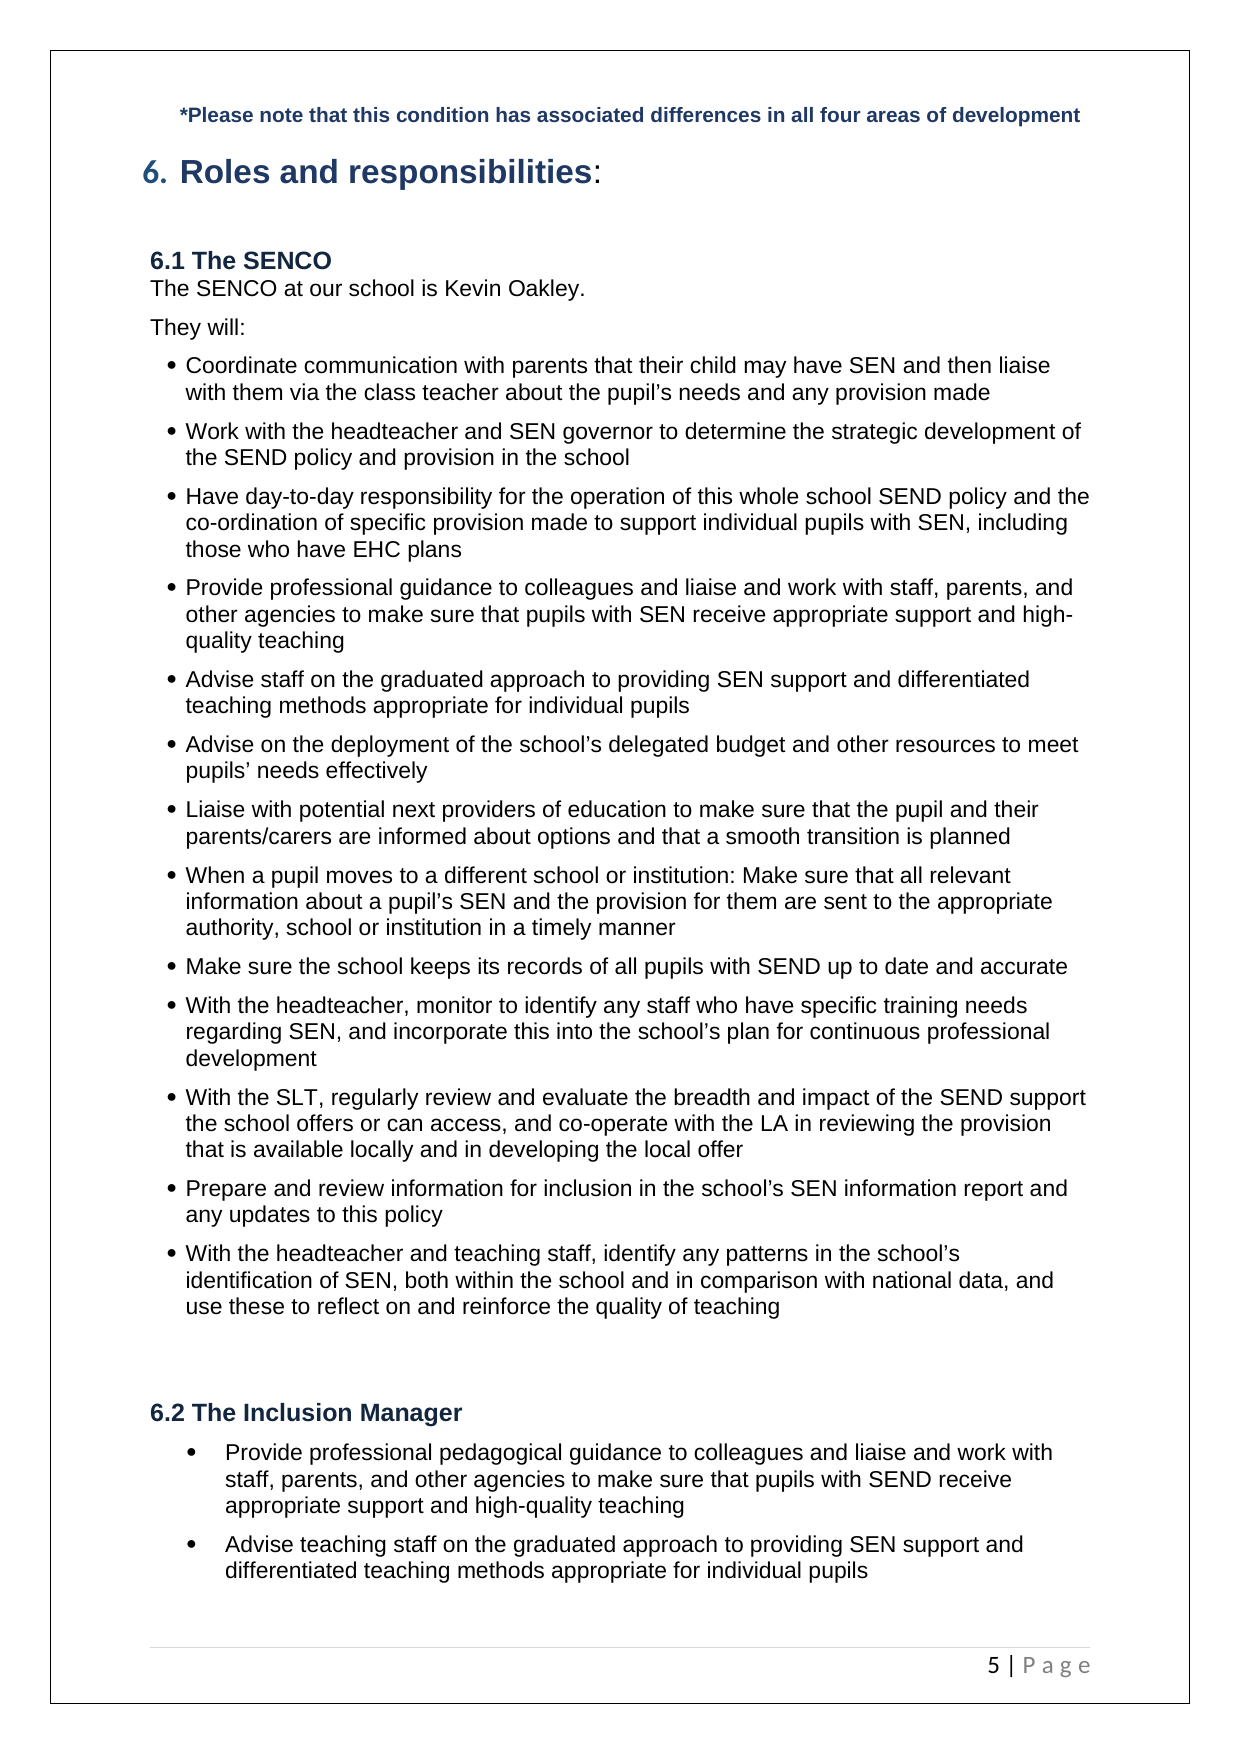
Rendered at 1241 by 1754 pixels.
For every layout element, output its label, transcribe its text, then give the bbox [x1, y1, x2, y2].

text 6.2 The Inclusion Manager [150, 1398, 1090, 1427]
text Provide professional guidance to colleagues and liaise and work with staff, parents, and other agencies to make sure that pupils with SEN receive appropriate support and high-quality teaching [168, 574, 1090, 653]
text With the headteacher, monitor to identify any staff who have specific training needs regarding SEN, and incorporate this into the school’s plan for continuous professional development [168, 992, 1090, 1071]
text With the SLT, regularly review and evaluate the breadth and impact of the SEND support the school offers or can access, and co-operate with the LA in reviewing the provision that is available locally and in developing the local offer [168, 1083, 1090, 1163]
text The SENCO at our school is Kevin Oakley. [150, 275, 1090, 301]
text Work with the headteacher and SEN governor to determine the strategic development of the SEND policy and provision in the school [168, 418, 1090, 470]
subtitle *Please note that this condition has associated differences in all four areas of development [179, 102, 1090, 126]
text They will: [150, 313, 1090, 340]
text Have day-to-day responsibility for the operation of this whole school SEND policy and the co-ordination of specific provision made to support individual pupils with SEN, including those who have EHC plans [168, 483, 1090, 562]
text Prepare and review information for inclusion in the school’s SEN information report and any updates to this policy [168, 1175, 1090, 1228]
text When a pupil moves to a different school or institution: Make sure that all relevant information about a pupil’s SEN and the provision for them are sent to the appropriate authority, school or institution in a timely manner [168, 862, 1090, 941]
text Coordinate communication with parents that their child may have SEN and then liaise with them via the class teacher about the pupil’s needs and any provision made [168, 352, 1090, 405]
list Provide professional pedagogical guidance to colleagues and liaise and work with staff, parents, and other agencies to make sure that pupils with SEND receive appropriate support and high-quality teaching [187, 1439, 1090, 1518]
text Liaise with potential next providers of education to make sure that the pupil and their parents/carers are informed about options and that a smooth transition is planned [168, 796, 1090, 849]
list Advise teaching staff on the graduated approach to providing SEN support and differentiated teaching methods appropriate for individual pupils [187, 1531, 1090, 1584]
text 6.1 The SENCO [150, 246, 1090, 275]
text Make sure the school keeps its records of all pupils with SEND up to date and accurate [168, 953, 1090, 979]
text With the headteacher and teaching staff, identify any patterns in the school’s identification of SEN, both within the school and in comparison with national data, and use these to reflect on and reinforce the quality of teaching [168, 1240, 1090, 1319]
subtitle Roles and responsibilities: [142, 151, 1090, 192]
text Advise staff on the graduated approach to providing SEN support and differentiated teaching methods appropriate for individual pupils [168, 666, 1090, 719]
text Advise on the deployment of the school’s delegated budget and other resources to meet pupils’ needs effectively [168, 731, 1090, 784]
